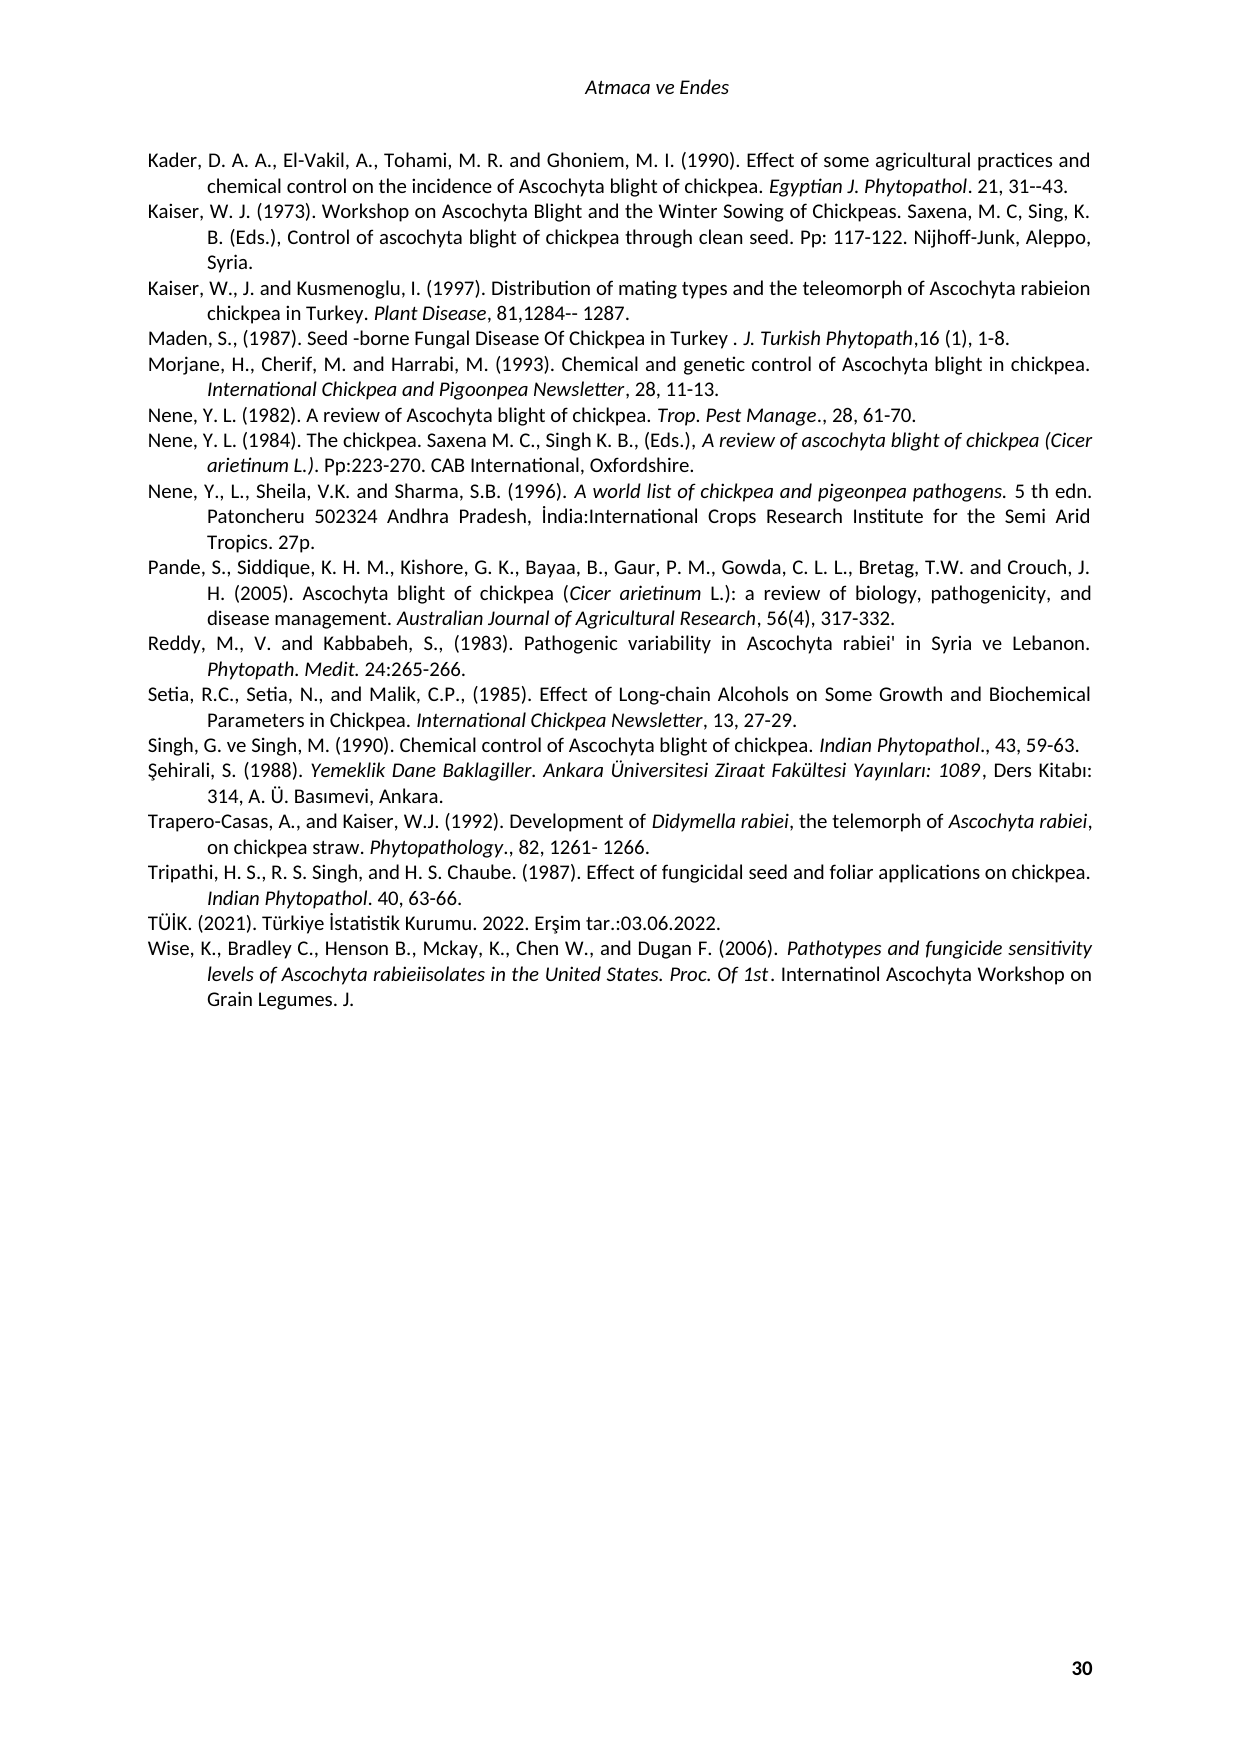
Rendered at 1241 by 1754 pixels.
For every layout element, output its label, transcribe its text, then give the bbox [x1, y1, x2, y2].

text Tripathi, H. S., R. S. Singh, and H. S. Chaube. (1987). Effect of fungicidal seed and foliar applications on chickpea. Indian Phytopathol. 40, 63-66. [148, 859, 1092, 910]
text TÜİK. (2021). Türkiye İstatistik Kurumu. 2022. Erşim tar.:03.06.2022. [148, 910, 1092, 936]
text Nene, Y. L. (1984). The chickpea. Saxena M. C., Singh K. B., (Eds.), A review of ascochyta blight of chickpea (Cicer arietinum L.). Pp:223-270. CAB International, Oxfordshire. [148, 427, 1092, 478]
text Singh, G. ve Singh, M. (1990). Chemical control of Ascochyta blight of chickpea. Indian Phytopathol., 43, 59-63. [148, 732, 1092, 758]
text Reddy, M., V. and Kabbabeh, S., (1983). Pathogenic variability in Ascochyta rabiei' in Syria ve Lebanon. Phytopath. Medit. 24:265-266. [148, 631, 1092, 681]
text Setia, R.C., Setia, N., and Malik, C.P., (1985). Effect of Long-chain Alcohols on Some Growth and Biochemical Parameters in Chickpea. International Chickpea Newsletter, 13, 27-29. [148, 681, 1092, 732]
text Wise, K., Bradley C., Henson B., Mckay, K., Chen W., and Dugan F. (2006). Pathotypes and fungicide sensitivity levels of Ascochyta rabieiisolates in the United States. Proc. Of 1st. Internatinol Ascochyta Workshop on Grain Legumes. J. [148, 936, 1092, 1012]
text Kaiser, W., J. and Kusmenoglu, I. (1997). Distribution of mating types and the teleomorph of Ascochyta rabieion chickpea in Turkey. Plant Disease, 81,1284-- 1287. [148, 275, 1092, 326]
text Şehirali, S. (1988). Yemeklik Dane Baklagiller. Ankara Üniversitesi Ziraat Fakültesi Yayınları: 1089, Ders Kitabı: 314, A. Ü. Basımevi, Ankara. [148, 758, 1092, 808]
text Nene, Y., L., Sheila, V.K. and Sharma, S.B. (1996). A world list of chickpea and pigeonpea pathogens. 5 th edn. Patoncheru 502324 Andhra Pradesh, İndia:International Crops Research Institute for the Semi Arid Tropics. 27p. [148, 478, 1092, 554]
text Kader, D. A. A., El-Vakil, A., Tohami, M. R. and Ghoniem, M. I. (1990). Effect of some agricultural practices and chemical control on the incidence of Ascochyta blight of chickpea. Egyptian J. Phytopathol. 21, 31--43. [148, 148, 1092, 198]
text Kaiser, W. J. (1973). Workshop on Ascochyta Blight and the Winter Sowing of Chickpeas. Saxena, M. C, Sing, K. B. (Eds.), Control of ascochyta blight of chickpea through clean seed. Pp: 117-122. Nijhoff-Junk, Aleppo, Syria. [148, 198, 1092, 275]
text Nene, Y. L. (1982). A review of Ascochyta blight of chickpea. Trop. Pest Manage., 28, 61-70. [148, 402, 1092, 427]
text Pande, S., Siddique, K. H. M., Kishore, G. K., Bayaa, B., Gaur, P. M., Gowda, C. L. L., Bretag, T.W. and Crouch, J. H. (2005). Ascochyta blight of chickpea (Cicer arietinum L.): a review of biology, pathogenicity, and disease management. Australian Journal of Agricultural Research, 56(4), 317-332. [148, 554, 1092, 631]
text Maden, S., (1987). Seed -borne Fungal Disease Of Chickpea in Turkey . J. Turkish Phytopath,16 (1), 1-8. [148, 326, 1092, 351]
text Morjane, H., Cherif, M. and Harrabi, M. (1993). Chemical and genetic control of Ascochyta blight in chickpea. International Chickpea and Pigoonpea Newsletter, 28, 11-13. [148, 351, 1092, 402]
text Trapero-Casas, A., and Kaiser, W.J. (1992). Development of Didymella rabiei, the telemorph of Ascochyta rabiei, on chickpea straw. Phytopathology., 82, 1261- 1266. [148, 808, 1092, 859]
